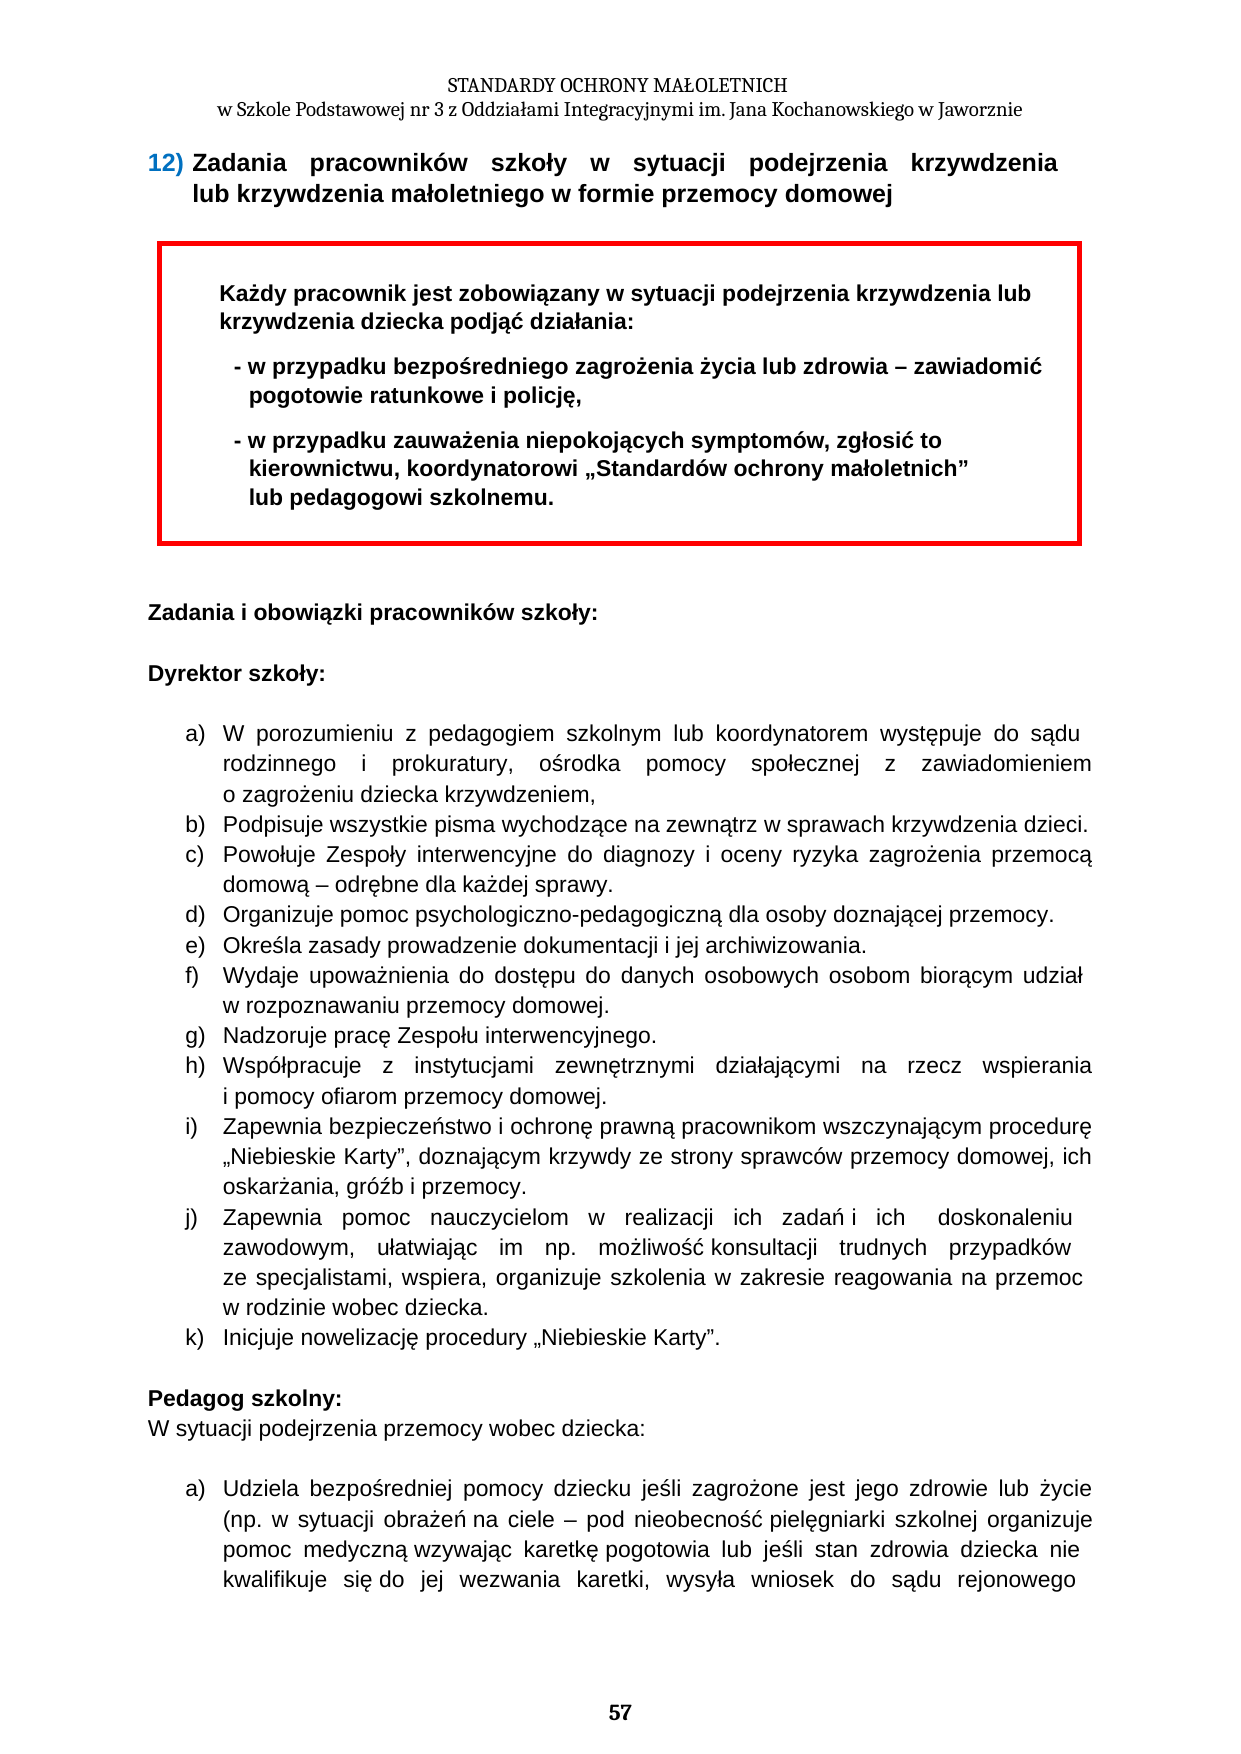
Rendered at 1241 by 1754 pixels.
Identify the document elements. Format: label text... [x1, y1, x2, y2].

list Organizuje pomoc psychologiczno-pedagogiczną dla osoby doznającej przemocy. [185, 901, 1093, 928]
list Powołuje Zespoły interwencyjne do diagnozy i oceny ryzyka zagrożenia przemocą domową – odrębne dla każdej sprawy. [185, 841, 1093, 898]
list Współpracuje z instytucjami zewnętrznymi działającymi na rzecz wspierania i pomocy ofiarom przemocy domowej. [185, 1052, 1093, 1109]
text W sytuacji podejrzenia przemocy wobec dziecka: [148, 1415, 1039, 1441]
text Pedagog szkolny: [148, 1385, 1039, 1411]
list Podpisuje wszystkie pisma wychodzące na zewnątrz w sprawach krzywdzenia dzieci. [185, 811, 1093, 837]
text Zadania i obowiązki pracowników szkoły: [148, 599, 1039, 626]
list W porozumieniu z pedagogiem szkolnym lub koordynatorem występuje do sądu rodzinnego i prokuratury, ośrodka pomocy społecznej z zawiadomieniem o zagrożeniu dziecka krzywdzeniem, [185, 720, 1093, 807]
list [185, 1475, 1093, 1592]
text Dyrektor szkoły: [148, 660, 1039, 686]
list Określa zasady prowadzenie dokumentacji i jej archiwizowania. [185, 932, 1093, 958]
list Zapewnia bezpieczeństwo i ochronę prawną pracownikom wszczynającym procedurę „Niebieskie Karty”, doznającym krzywdy ze strony sprawców przemocy domowej, ich oskarżania, gróźb i przemocy. [185, 1113, 1093, 1200]
list Wydaje upoważnienia do dostępu do danych osobowych osobom biorącym udział w rozpoznawaniu przemocy domowej. [185, 962, 1093, 1018]
list Nadzoruje pracę Zespołu interwencyjnego. [185, 1022, 1093, 1049]
list Inicjuje nowelizację procedury „Niebieskie Karty”. [185, 1324, 1093, 1351]
list Zadania pracowników szkoły w sytuacji podejrzenia krzywdzenia lub krzywdzenia małoletniego w formie przemocy domowej [148, 148, 1082, 207]
list Zapewnia pomoc nauczycielom w realizacji ich zadań i ich doskonaleniu zawodowym, ułatwiając im np. możliwość konsultacji trudnych przypadków ze specjalistami, wspiera, organizuje szkolenia w zakresie reagowania na przemoc w rodzinie wobec dziecka. [185, 1203, 1093, 1321]
